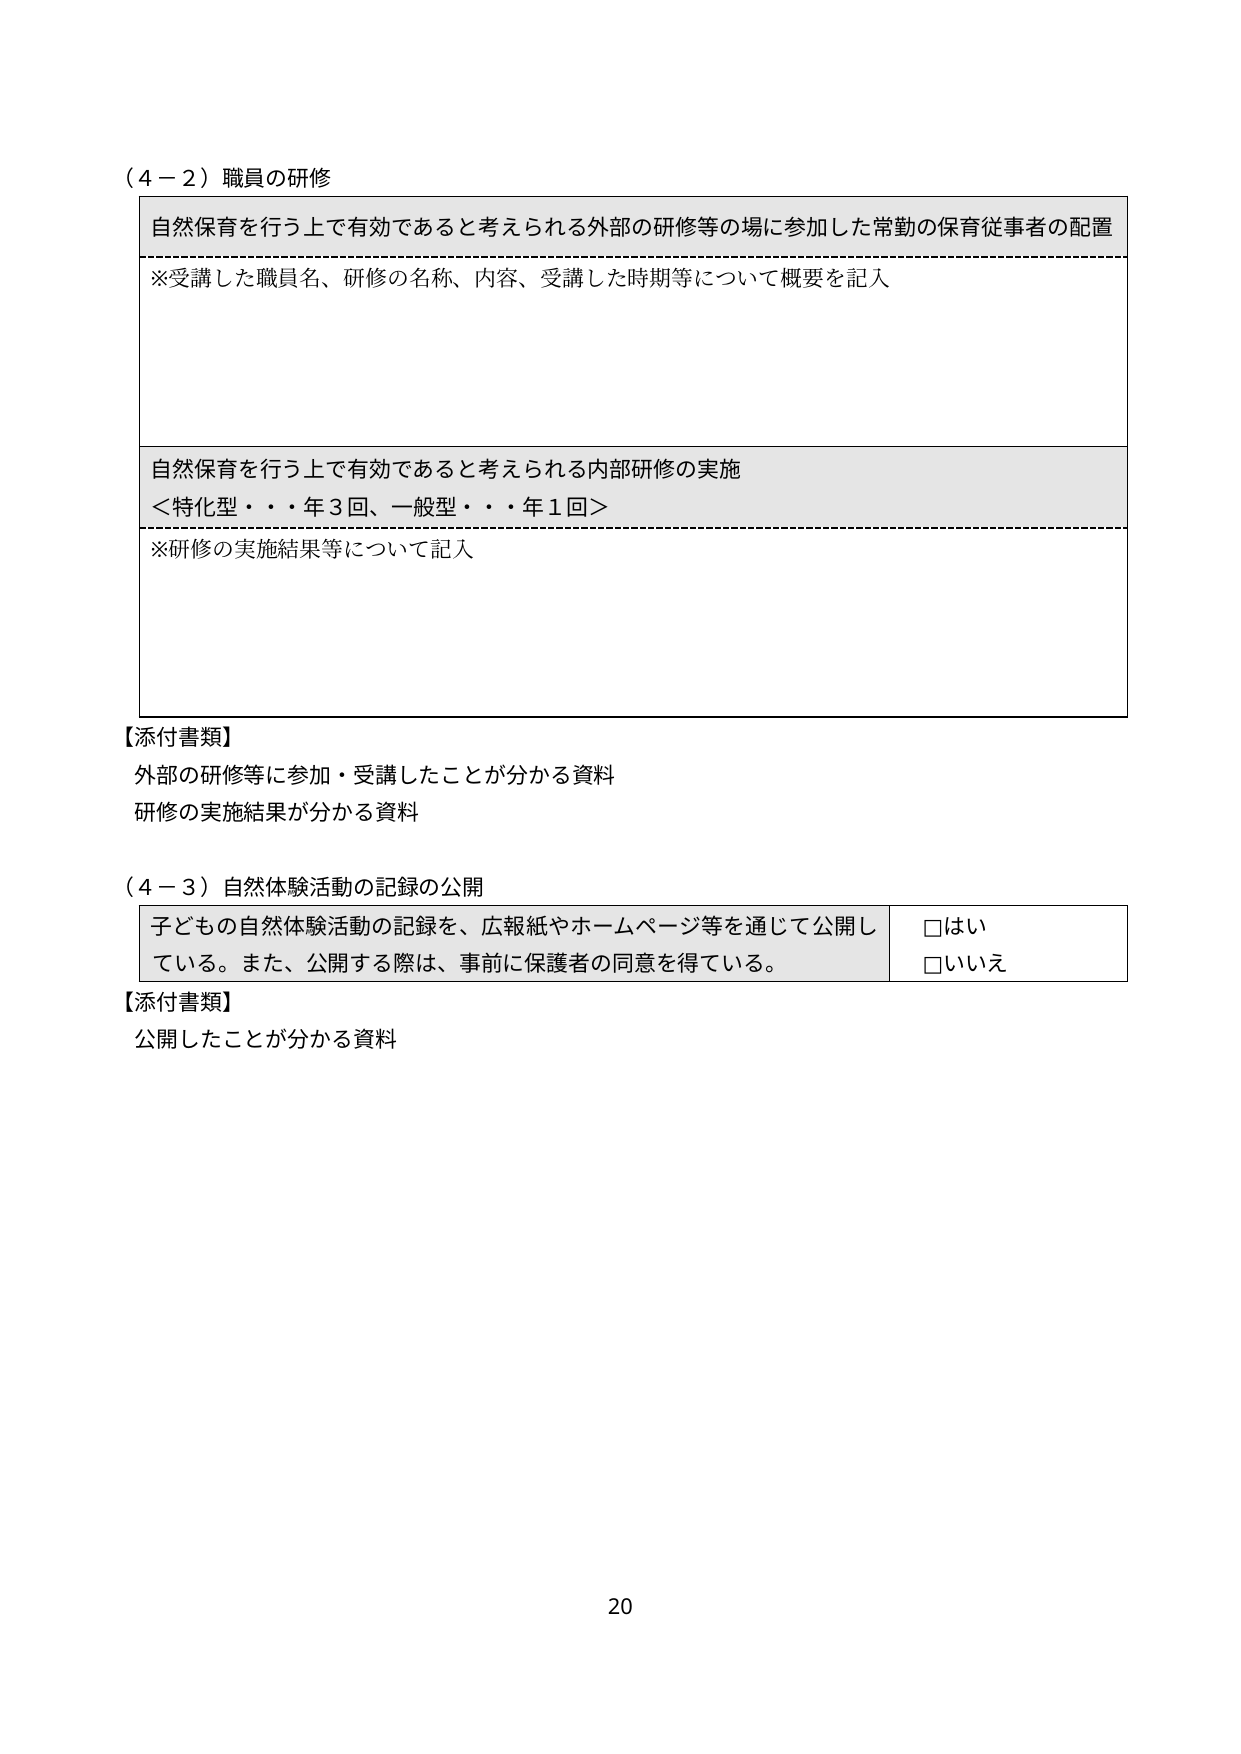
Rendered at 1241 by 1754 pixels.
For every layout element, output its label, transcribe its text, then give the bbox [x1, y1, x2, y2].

text 研修の実施結果が分かる資料 [112, 792, 1128, 830]
text 外部の研修等に参加・受講したことが分かる資料 [134, 755, 1128, 792]
table_cell ※研修の実施結果等について記入 [140, 527, 1127, 716]
table_header 子どもの自然体験活動の記録を、広報紙やホームページ等を通じて公開している。また、公開する際は、事前に保護者の同意を得ている。 [140, 906, 889, 981]
text （４－３）自然体験活動の記録の公開 [112, 867, 1128, 905]
table_header 自然保育を行う上で有効であると考えられる外部の研修等の場に参加した常勤の保育従事者の配置 [140, 197, 1127, 256]
table_cell 自然保育を行う上で有効であると考えられる内部研修の実施 ＜特化型・・・年３回、一般型・・・年１回＞ [140, 447, 1127, 527]
table_header □はい □いいえ [890, 906, 1127, 981]
text 公開したことが分かる資料 [134, 1019, 1128, 1057]
text 【添付書類】 [112, 982, 1128, 1019]
text 【添付書類】 [112, 717, 1128, 755]
table_cell ※受講した職員名、研修の名称、内容、受講した時期等について概要を記入 [140, 256, 1127, 446]
text （４－２）職員の研修 [112, 158, 1128, 196]
